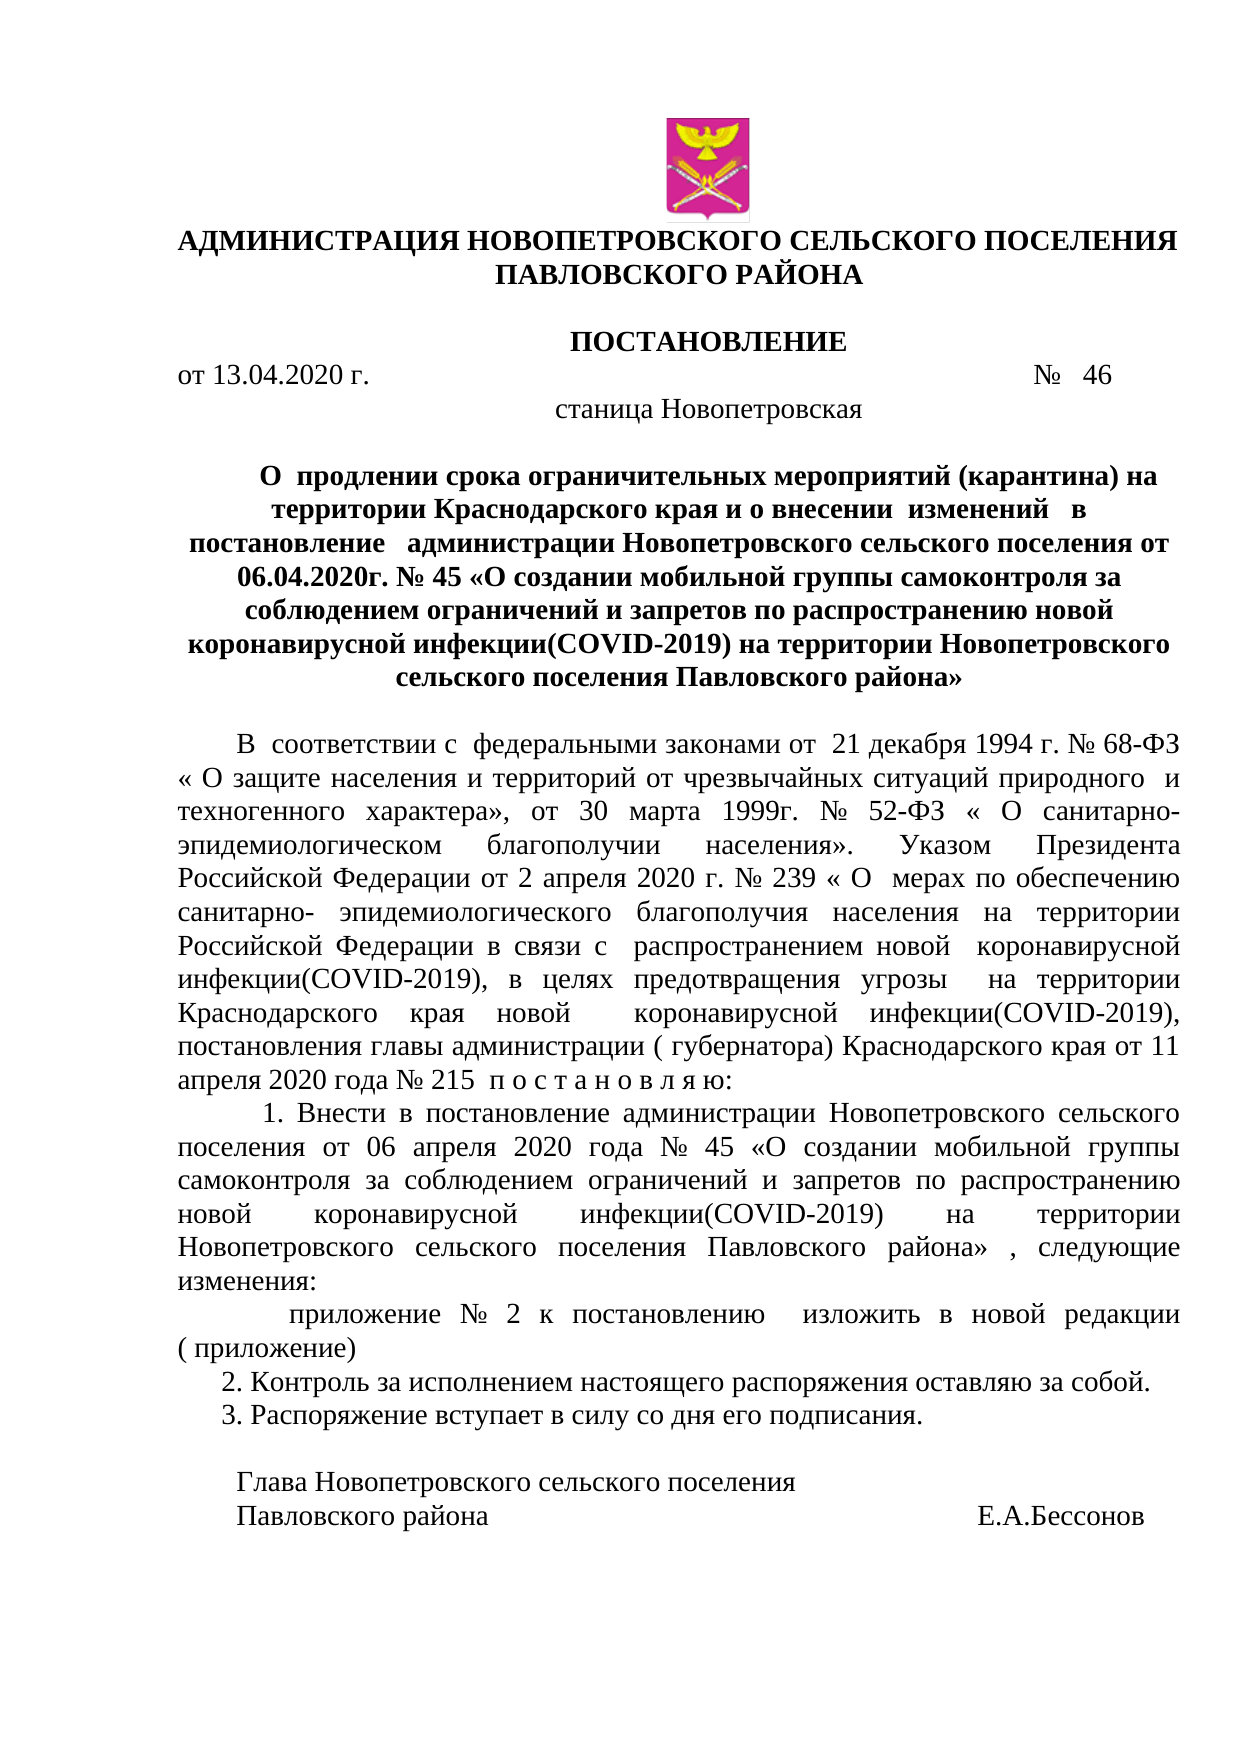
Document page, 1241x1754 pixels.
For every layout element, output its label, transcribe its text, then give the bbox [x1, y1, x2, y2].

text 2. Контроль за исполнением настоящего распоряжения оставляю за собой. [177, 1364, 1181, 1397]
text приложение № 2 к постановлению изложить в новой редакции ( приложение) [177, 1297, 1181, 1364]
text Павловского района Е.А.Бессонов [177, 1498, 1181, 1531]
picture [666, 118, 751, 224]
text ПОСТАНОВЛЕНИЕ [177, 324, 1181, 357]
text АДМИНИСТРАЦИЯ НОВОПЕТРОВСКОГО СЕЛЬСКОГО ПОСЕЛЕНИЯ [177, 223, 1181, 257]
text 3. Распоряжение вступает в силу со дня его подписания. [177, 1397, 1181, 1431]
text ПАВЛОВСКОГО РАЙОНА [177, 257, 1181, 290]
text О продлении срока ограничительных мероприятий (карантина) на территории Краснодарского края и о внесении изменений в постановление администрации Новопетровского сельского поселения от 06.04.2020г. № 45 «О создании мобильной группы самоконтроля за соблюдением ограничений и запретов по распространению новой коронавирусной инфекции(COVID-2019) на территории Новопетровского сельского поселения Павловского района» [177, 458, 1181, 693]
text В соответствии с федеральными законами от 21 декабря 1994 г. № 68-ФЗ « О защите населения и территорий от чрезвычайных ситуаций природного и техногенного характера», от 30 марта 1999г. № 52-ФЗ « О санитарно-эпидемиологическом благополучии населения». Указом Президента Российской Федерации от 2 апреля 2020 г. № 239 « О мерах по обеспечению санитарно- эпидемиологического благополучия населения на территории Российской Федерации в связи с распространением новой коронавирусной инфекции(COVID-2019), в целях предотвращения угрозы на территории Краснодарского края новой коронавирусной инфекции(COVID-2019), постановления главы администрации ( губернатора) Краснодарского края от 11 апреля 2020 года № 215 п о с т а н о в л я ю: [177, 726, 1181, 1095]
text станица Новопетровская [177, 391, 1181, 424]
text от 13.04.2020 г. № 46 [177, 357, 1181, 391]
text 1. Внести в постановление администрации Новопетровского сельского поселения от 06 апреля 2020 года № 45 «О создании мобильной группы самоконтроля за соблюдением ограничений и запретов по распространению новой коронавирусной инфекции(COVID-2019) на территории Новопетровского сельского поселения Павловского района» , следующие изменения: [177, 1095, 1181, 1297]
text Глава Новопетровского сельского поселения [177, 1464, 1181, 1498]
